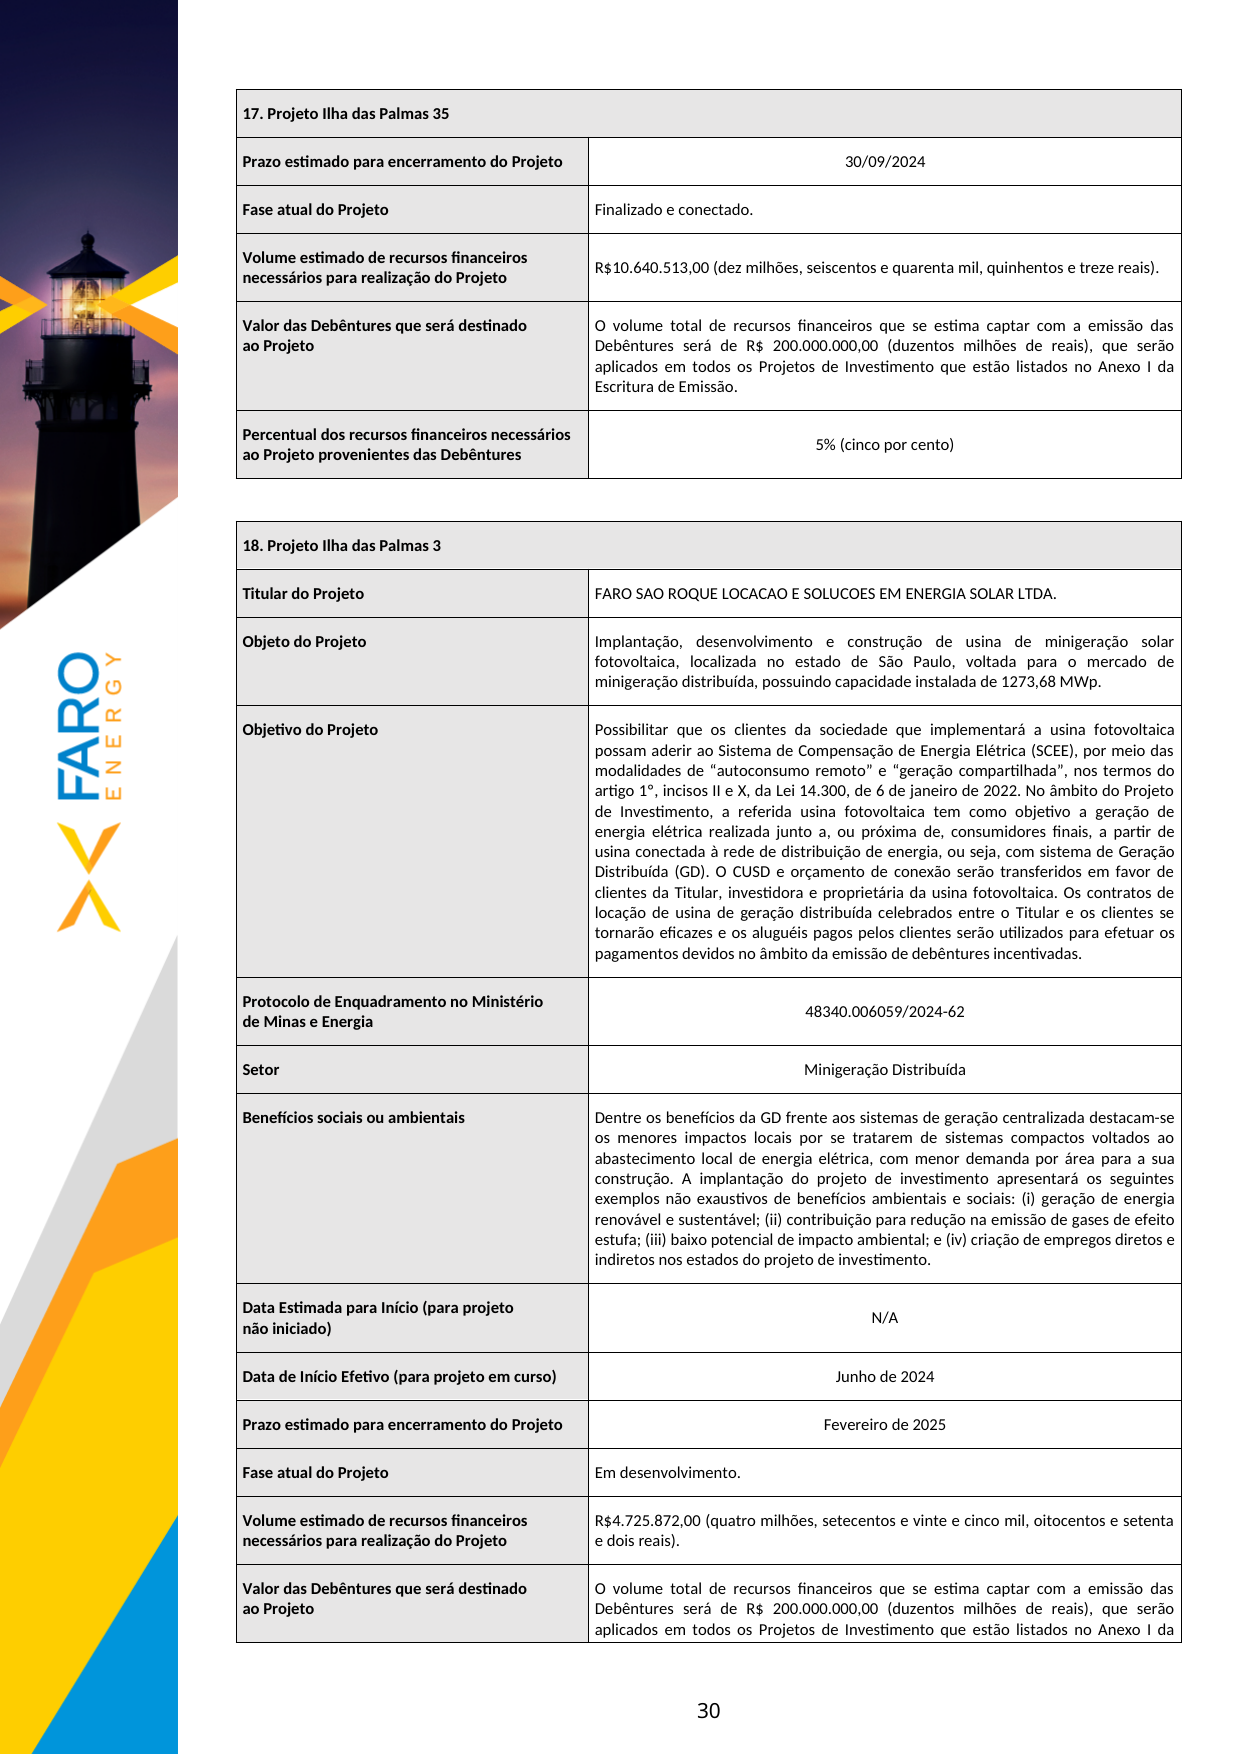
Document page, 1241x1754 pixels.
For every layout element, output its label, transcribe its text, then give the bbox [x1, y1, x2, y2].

table_cell Volume estimado de recursos financeiros necessários para realização do Projeto [237, 1497, 588, 1564]
table_cell Fevereiro de 2025 [589, 1401, 1181, 1448]
table_cell Fase atual do Projeto [237, 1449, 588, 1496]
table_cell R$4.725.872,00 (quatro milhões, setecentos e vinte e cinco mil, oitocentos e setenta e dois reais). [589, 1497, 1181, 1564]
table_cell Benefícios sociais ou ambientais [237, 1094, 588, 1283]
table_cell Fase atual do Projeto [237, 186, 588, 233]
table_cell Finalizado e conectado. [589, 186, 1181, 233]
table_cell Minigeração Distribuída [589, 1046, 1181, 1093]
table_cell Prazo estimado para encerramento do Projeto [237, 1401, 588, 1448]
picture [0, 0, 178, 1754]
table_cell Data Estimada para Início (para projeto não iniciado) [237, 1284, 588, 1352]
table_cell Valor das Debêntures que será destinado ao Projeto [237, 302, 588, 410]
table_cell 48340.006059/2024-62 [589, 978, 1181, 1045]
table_cell 30/09/2024 [589, 138, 1181, 185]
table_cell Titular do Projeto [237, 570, 588, 617]
table_header 18. Projeto Ilha das Palmas 3 [237, 522, 1181, 568]
table_cell FARO SAO ROQUE LOCACAO E SOLUCOES EM ENERGIA SOLAR LTDA. [589, 570, 1181, 617]
table_cell Setor [237, 1046, 588, 1093]
table_cell Protocolo de Enquadramento no Ministério de Minas e Energia [237, 978, 588, 1045]
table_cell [237, 1565, 588, 1642]
table_cell Data de Início Efetivo (para projeto em curso) [237, 1353, 588, 1399]
table_cell R$10.640.513,00 (dez milhões, seiscentos e quarenta mil, quinhentos e treze reais). [589, 234, 1181, 301]
table_cell Possibilitar que os clientes da sociedade que implementará a usina fotovoltaica possam aderir ao Sistema de Compensação de Energia Elétrica (SCEE), por meio das modalidades de “autoconsumo remoto” e “geração compartilhada”, nos termos do artigo 1º, incisos II e X, da Lei 14.300, de 6 de janeiro de 2022. No âmbito do Projeto de Investimento, a referida usina fotovoltaica tem como objetivo a geração de energia elétrica realizada junto a, ou próxima de, consumidores finais, a partir de usina conectada à rede de distribuição de energia, ou seja, com sistema de Geração Distribuída (GD). O CUSD e orçamento de conexão serão transferidos em favor de clientes da Titular, investidora e proprietária da usina fotovoltaica. Os contratos de locação de usina de geração distribuída celebrados entre o Titular e os clientes se tornarão eficazes e os aluguéis pagos pelos clientes serão utilizados para efetuar os pagamentos devidos no âmbito da emissão de debêntures incentivadas. [589, 706, 1181, 977]
table_cell Prazo estimado para encerramento do Projeto [237, 138, 588, 185]
table_cell Junho de 2024 [589, 1353, 1181, 1399]
table_cell Dentre os benefícios da GD frente aos sistemas de geração centralizada destacam-se os menores impactos locais por se tratarem de sistemas compactos voltados ao abastecimento local de energia elétrica, com menor demanda por área para a sua construção. A implantação do projeto de investimento apresentará os seguintes exemplos não exaustivos de benefícios ambientais e sociais: (i) geração de energia renovável e sustentável; (ii) contribuição para redução na emissão de gases de efeito estufa; (iii) baixo potencial de impacto ambiental; e (iv) criação de empregos diretos e indiretos nos estados do projeto de investimento. [589, 1094, 1181, 1283]
table_header 17. Projeto Ilha das Palmas 35 [237, 90, 1181, 137]
table_cell N/A [589, 1284, 1181, 1352]
table_cell 5% (cinco por cento) [589, 411, 1181, 478]
table_cell Percentual dos recursos financeiros necessários ao Projeto provenientes das Debêntures [237, 411, 588, 478]
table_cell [589, 1565, 1181, 1642]
table_cell Volume estimado de recursos financeiros necessários para realização do Projeto [237, 234, 588, 301]
table_cell Objeto do Projeto [237, 618, 588, 705]
table_cell Objetivo do Projeto [237, 706, 588, 977]
table_cell Em desenvolvimento. [589, 1449, 1181, 1496]
table_cell Implantação, desenvolvimento e construção de usina de minigeração solar fotovoltaica, localizada no estado de São Paulo, voltada para o mercado de minigeração distribuída, possuindo capacidade instalada de 1273,68 MWp. [589, 618, 1181, 705]
